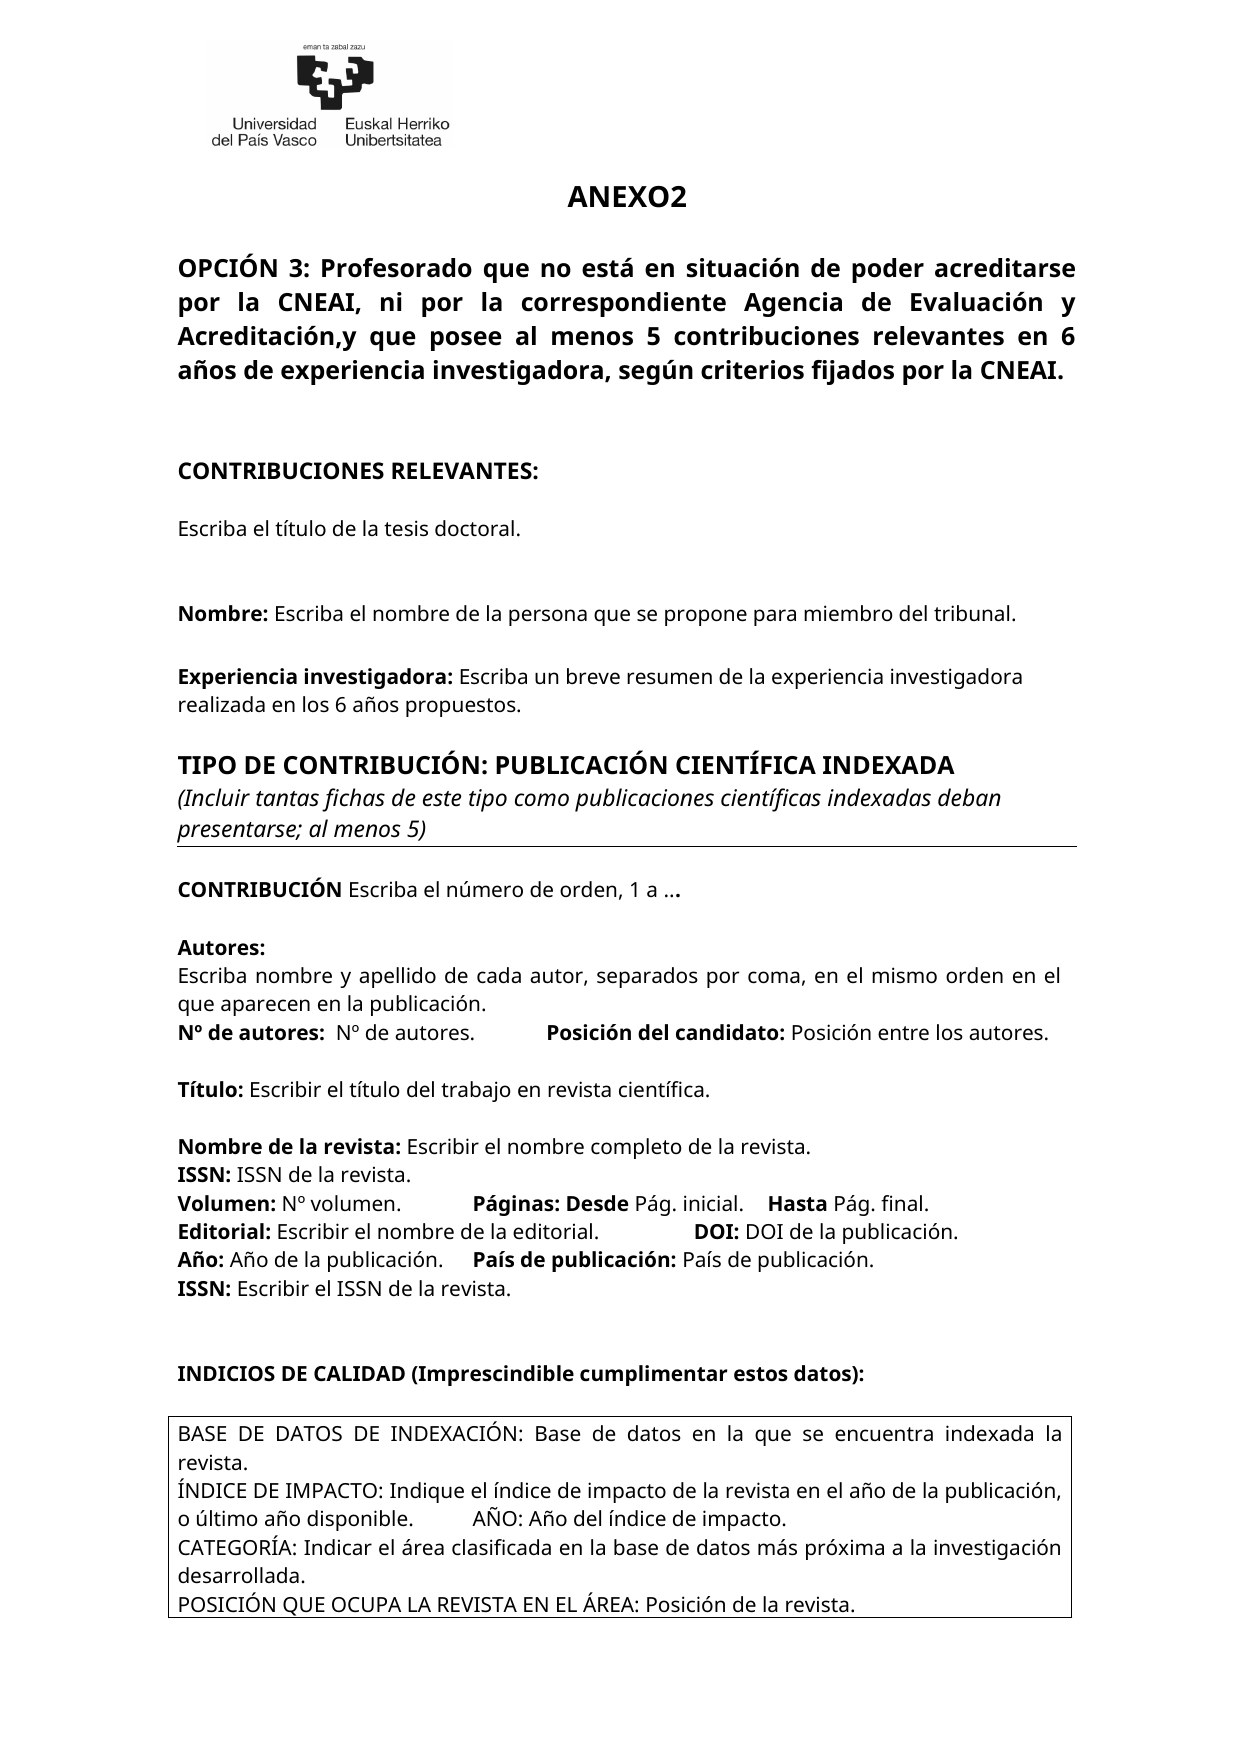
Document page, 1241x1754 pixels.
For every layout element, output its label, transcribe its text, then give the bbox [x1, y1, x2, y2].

text Experiencia investigadora: Escriba un breve resumen de la experiencia investigadora realizada en los 6 años propuestos. [177, 662, 1077, 719]
text ISSN: ISSN de la revista. [177, 1160, 1063, 1189]
text CONTRIBUCIÓN Escriba el número de orden, 1 a ... [177, 876, 1077, 904]
text Autores: [177, 933, 1063, 961]
text POSICIÓN QUE OCUPA LA REVISTA EN EL ÁREA: Posición de la revista. [177, 1590, 1063, 1617]
text Nombre: Escriba el nombre de la persona que se propone para miembro del tribunal. [177, 599, 1077, 628]
text CATEGORÍA: Indicar el área clasificada en la base de datos más próxima a la investigación desarrollada. [177, 1533, 1063, 1590]
text INDICIOS DE CALIDAD (Imprescindible cumplimentar estos datos): [177, 1359, 1063, 1388]
text Nº de autores: Nº de autores. Posición del candidato: Posición entre los autores. [177, 1018, 1063, 1046]
text ANEXO2 [177, 176, 1077, 216]
text ÍNDICE DE IMPACTO: Indique el índice de impacto de la revista en el año de la publicación, o último año disponible. AÑO: Año del índice de impacto. [177, 1476, 1063, 1533]
text TIPO DE CONTRIBUCIÓN: PUBLICACIÓN CIENTÍFICA INDEXADA [177, 747, 1077, 781]
text (Incluir tantas fichas de este tipo como publicaciones científicas indexadas deban presentarse; al menos 5) [177, 781, 1077, 846]
text Escriba nombre y apellido de cada autor, separados por coma, en el mismo orden en el que aparecen en la publicación. [177, 961, 1063, 1018]
text Título: Escribir el título del trabajo en revista científica. [177, 1075, 1063, 1103]
text Escriba el título de la tesis doctoral. [177, 514, 1077, 543]
text ISSN: Escribir el ISSN de la revista. [177, 1274, 1063, 1302]
text Editorial: Escribir el nombre de la editorial. DOI: DOI de la publicación. [177, 1217, 1063, 1246]
picture [206, 41, 454, 148]
text Año: Año de la publicación. País de publicación: País de publicación. [177, 1246, 1063, 1274]
text OPCIÓN 3: Profesorado que no está en situación de poder acreditarse por la CNEAI, ni por la correspondiente Agencia de Evaluación y Acreditación,y que posee al menos 5 contribuciones relevantes en 6 años de experiencia investigadora, según criterios fijados por la CNEAI. [177, 250, 1077, 386]
text Nombre de la revista: Escribir el nombre completo de la revista. [177, 1132, 1063, 1160]
text CONTRIBUCIONES RELEVANTES: [177, 454, 1077, 486]
text Volumen: Nº volumen. Páginas: Desde Pág. inicial. Hasta Pág. final. [177, 1189, 1063, 1217]
text BASE DE DATOS DE INDEXACIÓN: Base de datos en la que se encuentra indexada la revista. [169, 1417, 1071, 1476]
